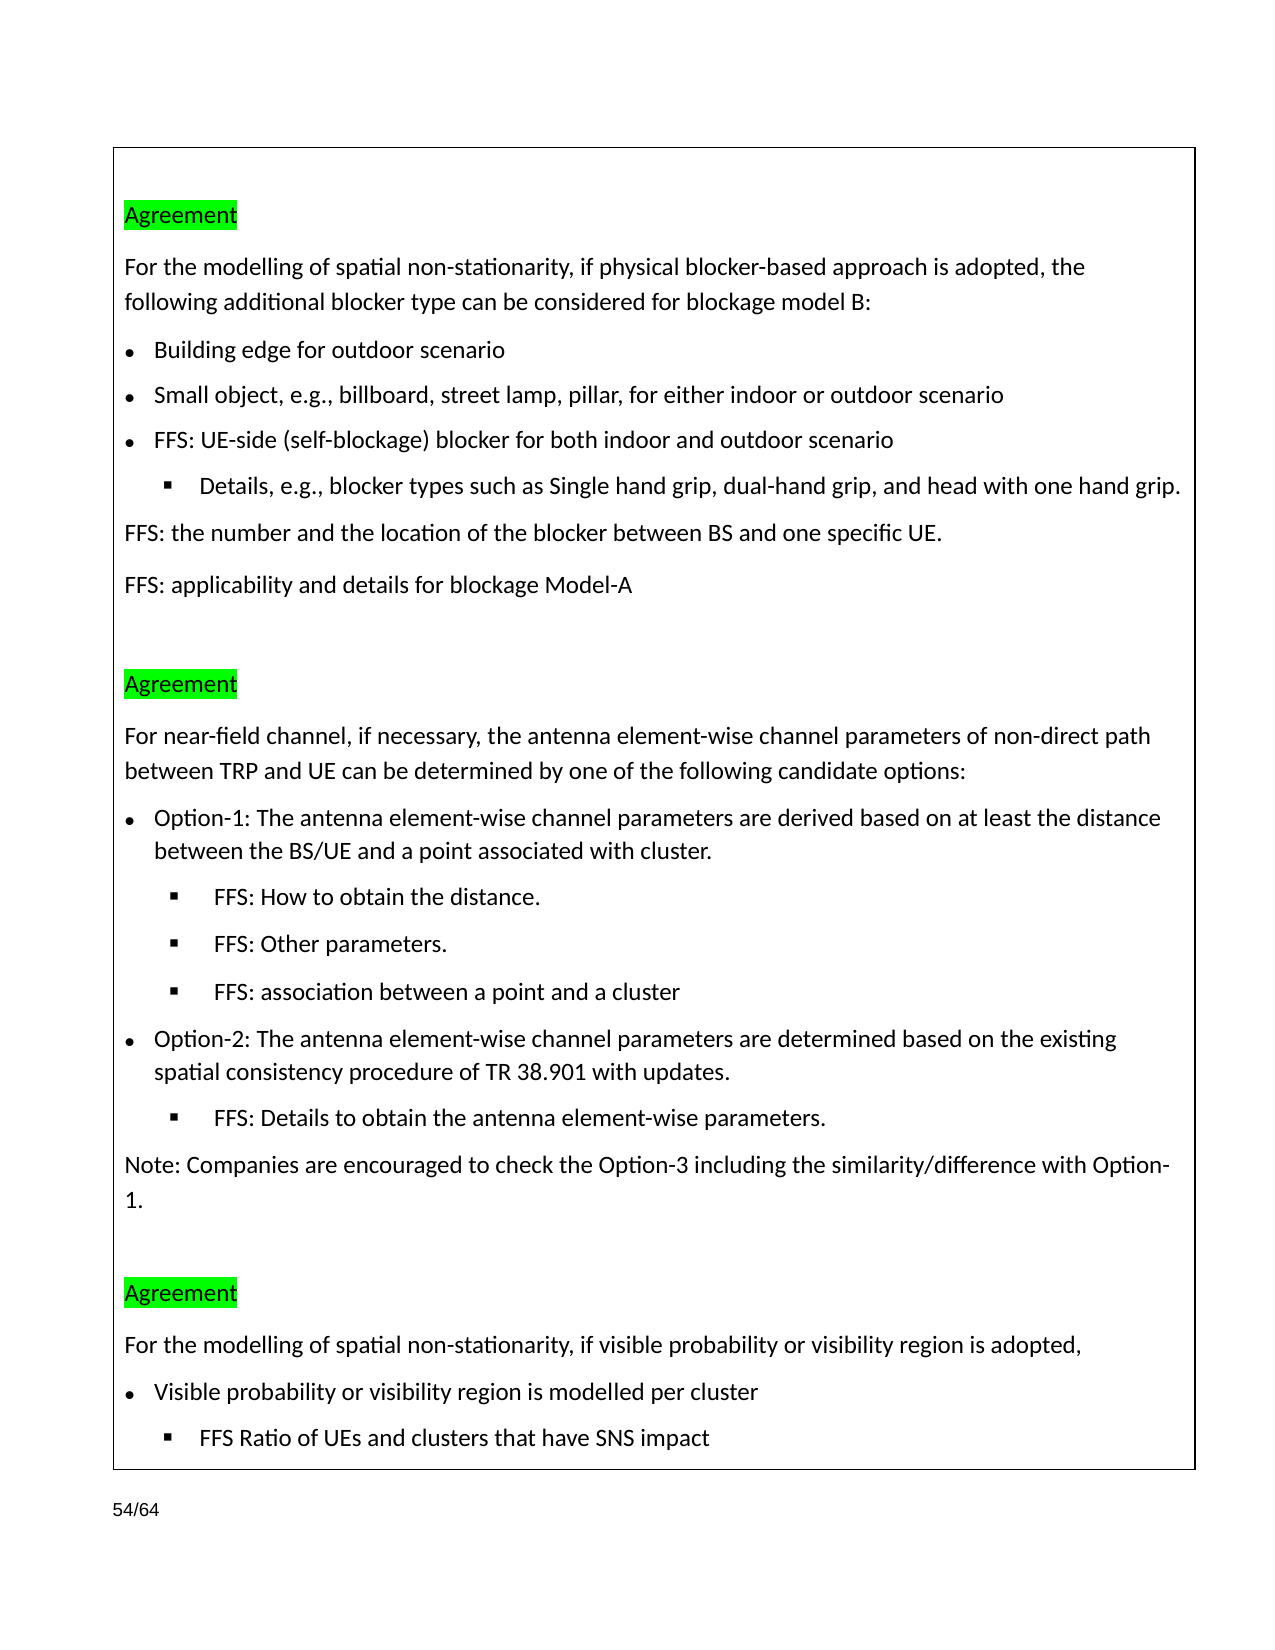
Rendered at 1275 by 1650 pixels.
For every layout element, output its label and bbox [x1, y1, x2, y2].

table_header [114, 148, 1194, 1469]
